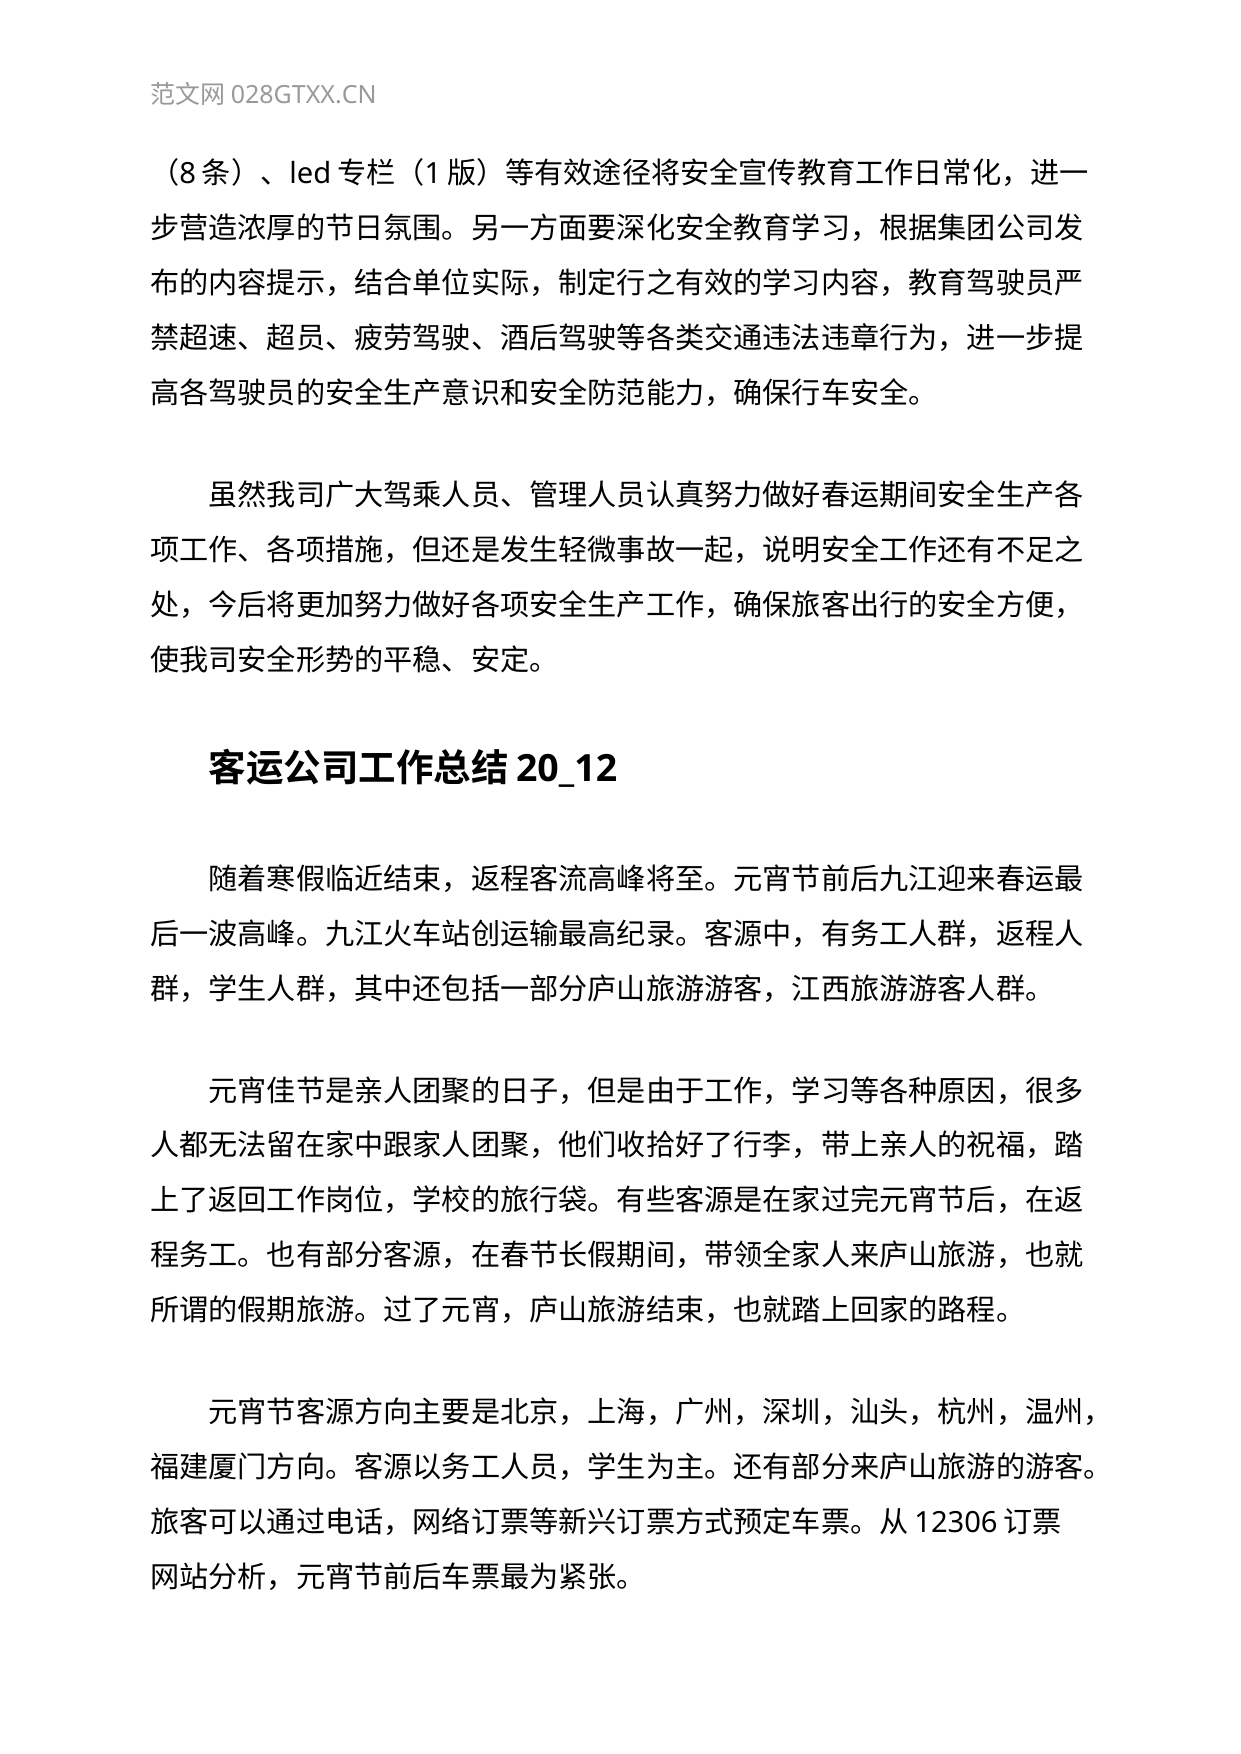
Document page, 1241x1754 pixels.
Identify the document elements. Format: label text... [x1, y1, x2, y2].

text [150, 150, 1090, 412]
text 客运公司工作总结20_12 [150, 738, 1090, 792]
text 元宵佳节是亲人团聚的日子，但是由于工作，学习等各种原因，很多人都无法留在家中跟家人团聚，他们收拾好了行李，带上亲人的祝福，踏上了返回工作岗位，学校的旅行袋。有些客源是在家过完元宵节后，在返程务工。也有部分客源，在春节长假期间，带领全家人来庐山旅游，也就所谓的假期旅游。过了元宵，庐山旅游结束，也就踏上回家的路程。 [150, 1067, 1090, 1329]
text 元宵节客源方向主要是北京，上海，广州，深圳，汕头，杭州，温州，福建厦门方向。客源以务工人员，学生为主。还有部分来庐山旅游的游客。旅客可以通过电话，网络订票等新兴订票方式预定车票。从12306订票网站分析，元宵节前后车票最为紧张。 [150, 1388, 1090, 1596]
text 随着寒假临近结束，返程客流高峰将至。元宵节前后九江迎来春运最后一波高峰。九江火车站创运输最高纪录。客源中，有务工人群，返程人群，学生人群，其中还包括一部分庐山旅游游客，江西旅游游客人群。 [150, 856, 1090, 1008]
text 虽然我司广大驾乘人员、管理人员认真努力做好春运期间安全生产各项工作、各项措施，但还是发生轻微事故一起，说明安全工作还有不足之处，今后将更加努力做好各项安全生产工作，确保旅客出行的安全方便，使我司安全形势的平稳、安定。 [150, 471, 1090, 678]
